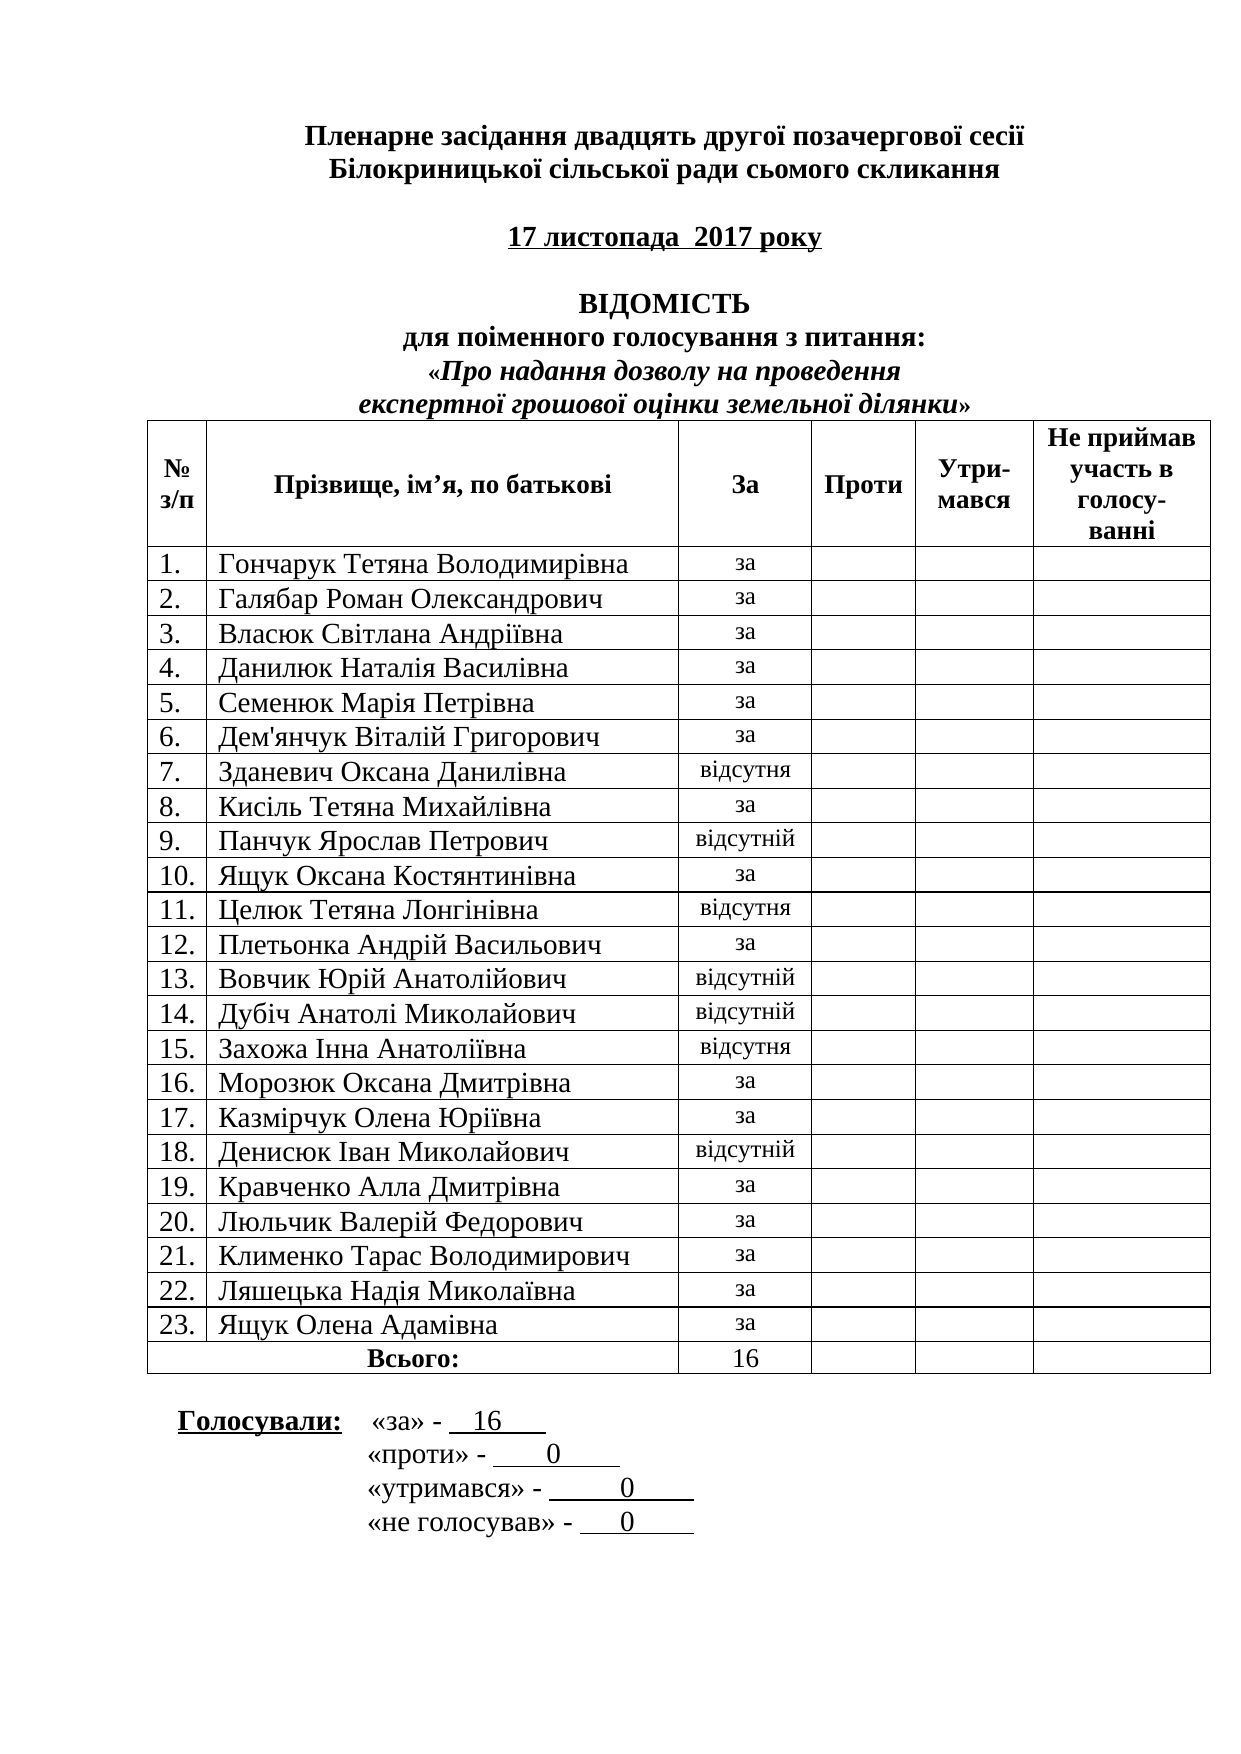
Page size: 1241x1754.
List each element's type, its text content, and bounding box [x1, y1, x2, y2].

table_cell Зданевич Оксана Данилівна [207, 754, 678, 788]
table_cell [916, 1273, 1033, 1306]
table_cell 3. [148, 616, 206, 649]
table_cell [1034, 1100, 1210, 1133]
table_cell [1034, 893, 1210, 926]
table_cell 10. [148, 858, 206, 891]
table_cell [812, 1135, 915, 1168]
table_cell [916, 823, 1033, 857]
table_cell [916, 893, 1033, 926]
table_cell [916, 581, 1033, 615]
table_cell 1. [148, 547, 206, 580]
table_cell [1034, 1204, 1210, 1237]
table_cell Панчук Ярослав Петрович [207, 823, 678, 857]
table_header За [679, 421, 811, 546]
table_cell 21. [148, 1238, 206, 1272]
table_cell [812, 823, 915, 857]
table_cell відсутній [679, 1135, 811, 1168]
table_cell [1034, 1342, 1210, 1373]
table_cell відсутня [679, 754, 811, 788]
text експертної грошової оцінки земельної ділянки» [177, 386, 1152, 420]
table_cell Кисіль Тетяна Михайлівна [207, 789, 678, 822]
table_cell за [679, 1238, 811, 1272]
text 17 листопада 2017 року [177, 219, 1152, 252]
table_cell [1034, 616, 1210, 649]
table_cell [916, 547, 1033, 580]
table_cell Данилюк Наталія Василівна [207, 650, 678, 684]
table_cell Ляшецька Надія Миколаївна [207, 1273, 678, 1306]
table_cell 11. [148, 893, 206, 926]
table_cell [812, 927, 915, 961]
table_cell 23. [148, 1308, 206, 1341]
table_cell Ящук Оксана Костянтинівна [207, 858, 678, 891]
text «Про надання дозволу на проведення [177, 353, 1152, 386]
table_cell відсутня [679, 893, 811, 926]
table_cell [1034, 1135, 1210, 1168]
table_header Не приймав участь в голосу-ванні [1034, 421, 1210, 546]
table_cell [916, 996, 1033, 1030]
table_cell [1034, 1031, 1210, 1064]
table_cell 16. [148, 1065, 206, 1099]
table_cell Гончарук Тетяна Володимирівна [207, 547, 678, 580]
table_cell [916, 616, 1033, 649]
table_cell [916, 927, 1033, 961]
table_cell 7. [148, 754, 206, 788]
table_cell [812, 962, 915, 995]
text «проти» - 0 [177, 1437, 1152, 1470]
table_cell за [679, 1273, 811, 1306]
table_cell [812, 616, 915, 649]
table_cell Семенюк Марія Петрівна [207, 685, 678, 718]
table_cell за [679, 547, 811, 580]
table_cell 4. [148, 650, 206, 684]
table_cell Власюк Світлана Андріївна [207, 616, 678, 649]
table_cell [1034, 1308, 1210, 1341]
table_header Прізвище, ім’я, по батькові [207, 421, 678, 546]
table_cell [812, 1100, 915, 1133]
table_cell [812, 1308, 915, 1341]
table_cell 9. [148, 823, 206, 857]
table_cell за [679, 1308, 811, 1341]
table_cell 17. [148, 1100, 206, 1133]
table_cell [916, 650, 1033, 684]
table_cell Клименко Тарас Володимирович [207, 1238, 678, 1272]
table_cell [812, 1238, 915, 1272]
table_cell [1034, 962, 1210, 995]
text Пленарне засідання двадцять другої позачергової сесії [177, 118, 1152, 152]
table_cell Морозюк Оксана Дмитрівна [207, 1065, 678, 1099]
table_cell [1034, 858, 1210, 891]
table_cell Дем'янчук Віталій Григорович [207, 720, 678, 753]
table_cell 22. [148, 1273, 206, 1306]
table_cell [1034, 996, 1210, 1030]
table_cell [916, 1342, 1033, 1373]
table_cell [1034, 685, 1210, 718]
table_cell [812, 789, 915, 822]
table_cell за [679, 789, 811, 822]
table_cell відсутній [679, 996, 811, 1030]
table_cell за [679, 720, 811, 753]
table_cell Галябар Роман Олександрович [207, 581, 678, 615]
table_cell [916, 1100, 1033, 1133]
table_cell [1034, 650, 1210, 684]
table_cell 13. [148, 962, 206, 995]
table_cell Захожа Інна Анатоліївна [207, 1031, 678, 1064]
table_cell 18. [148, 1135, 206, 1168]
table_cell Денисюк Іван Миколайович [207, 1135, 678, 1168]
table_header Утри-мався [916, 421, 1033, 546]
table_cell [812, 1169, 915, 1203]
table_cell 5. [148, 685, 206, 718]
text Білокриницької сільської ради сьомого скликання [177, 152, 1152, 185]
table_cell [916, 789, 1033, 822]
table_cell Плетьонка Андрій Васильович [207, 927, 678, 961]
table_cell Всього: [148, 1342, 678, 1373]
table_cell відсутній [679, 823, 811, 857]
table_cell [916, 962, 1033, 995]
table_cell [812, 1065, 915, 1099]
table_cell Ящук Олена Адамівна [207, 1308, 678, 1341]
table_cell [916, 1169, 1033, 1203]
table_cell за [679, 927, 811, 961]
table_cell [1034, 1065, 1210, 1099]
table_cell [812, 650, 915, 684]
table_cell [916, 1065, 1033, 1099]
table_cell 6. [148, 720, 206, 753]
table_cell [812, 1342, 915, 1373]
text ВІДОМІСТЬ [177, 252, 1152, 319]
table_cell 12. [148, 927, 206, 961]
table_cell [812, 547, 915, 580]
table_cell [916, 1308, 1033, 1341]
table_cell [1034, 789, 1210, 822]
text для поіменного голосування з питання: [177, 319, 1152, 353]
table_cell 15. [148, 1031, 206, 1064]
table_cell за [679, 650, 811, 684]
table_cell 8. [148, 789, 206, 822]
table_cell Казмірчук Олена Юріївна [207, 1100, 678, 1133]
table_cell за [679, 581, 811, 615]
table_cell за [679, 858, 811, 891]
table_cell [916, 754, 1033, 788]
table_cell Целюк Тетяна Лонгінівна [207, 893, 678, 926]
table_cell [1034, 754, 1210, 788]
table_cell відсутній [679, 962, 811, 995]
table_header Проти [812, 421, 915, 546]
table_cell за [679, 1169, 811, 1203]
table_cell [812, 581, 915, 615]
table_cell за [679, 616, 811, 649]
table_cell [1034, 1273, 1210, 1306]
table_cell 2. [148, 581, 206, 615]
table_cell [812, 720, 915, 753]
table_cell [812, 685, 915, 718]
table_cell [1034, 927, 1210, 961]
table_cell [812, 1204, 915, 1237]
table_cell [812, 996, 915, 1030]
table_cell [812, 754, 915, 788]
table_cell за [679, 1204, 811, 1237]
table_cell [1034, 547, 1210, 580]
table_cell [916, 720, 1033, 753]
table_cell [1034, 581, 1210, 615]
table_cell [916, 1204, 1033, 1237]
table_cell [916, 1135, 1033, 1168]
table_cell [812, 1273, 915, 1306]
table_cell Люльчик Валерій Федорович [207, 1204, 678, 1237]
table_cell [812, 1031, 915, 1064]
text «не голосував» - 0 [177, 1504, 1152, 1537]
table_cell [916, 1031, 1033, 1064]
table_cell [1034, 823, 1210, 857]
table_cell відсутня [679, 1031, 811, 1064]
table_cell [1034, 720, 1210, 753]
table_cell [812, 858, 915, 891]
table_cell [916, 1238, 1033, 1272]
text «утримався» - 0 [177, 1470, 1152, 1504]
table_cell [1034, 1238, 1210, 1272]
table_cell 16 [679, 1342, 811, 1373]
table_cell 14. [148, 996, 206, 1030]
table_cell 19. [148, 1169, 206, 1203]
table_header № з/п [148, 421, 206, 546]
table_cell [916, 858, 1033, 891]
text Голосували: «за» - 16 [177, 1403, 1152, 1437]
table_cell [812, 893, 915, 926]
table_cell за [679, 1100, 811, 1133]
table_cell [1034, 1169, 1210, 1203]
table_cell Кравченко Алла Дмитрівна [207, 1169, 678, 1203]
table_cell за [679, 1065, 811, 1099]
table_cell 20. [148, 1204, 206, 1237]
table_cell за [679, 685, 811, 718]
table_cell Вовчик Юрій Анатолійович [207, 962, 678, 995]
table_cell Дубіч Анатолі Миколайович [207, 996, 678, 1030]
table_cell [916, 685, 1033, 718]
